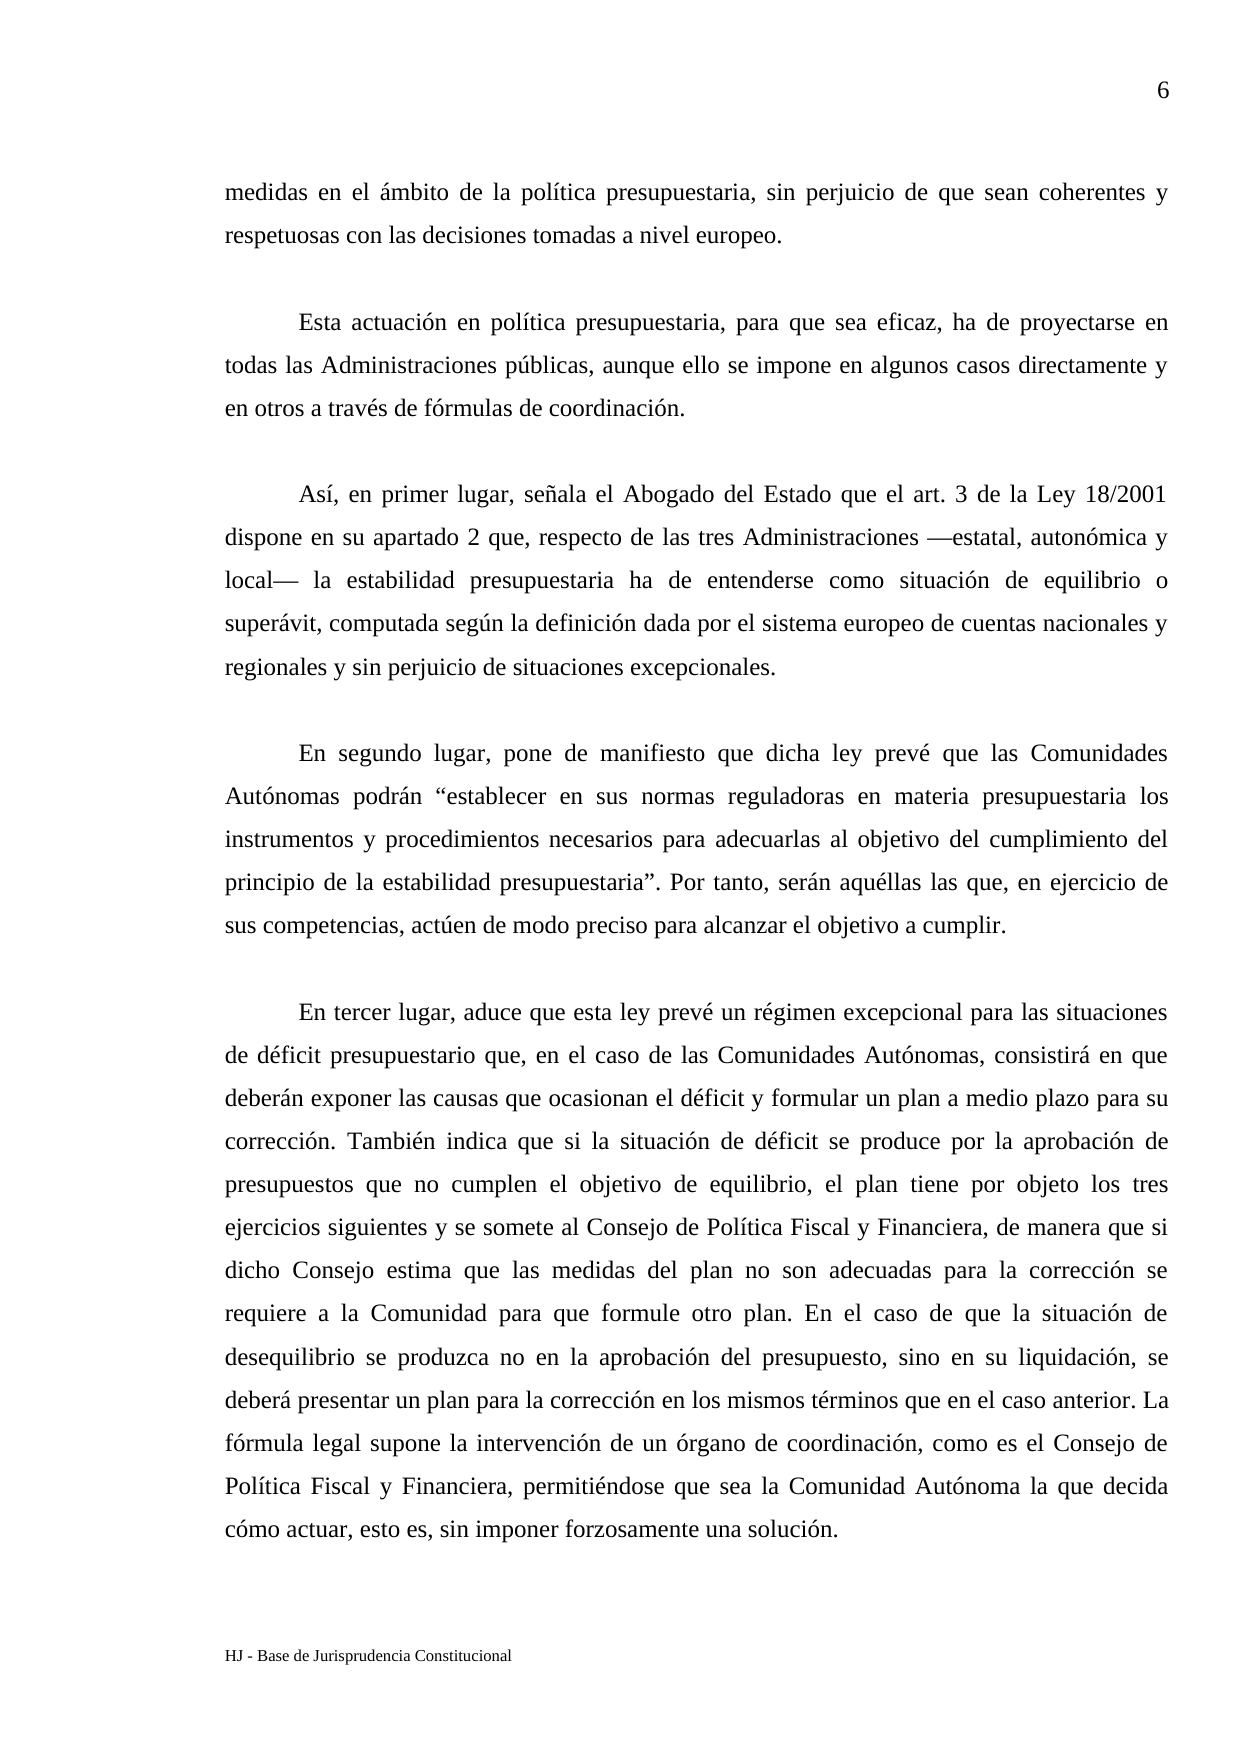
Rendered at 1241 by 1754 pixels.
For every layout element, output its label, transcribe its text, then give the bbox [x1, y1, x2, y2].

text Así, en primer lugar, señala el Abogado del Estado que el art. 3 de la Ley 18/2001 dispone en su apartado 2 que, respecto de las tres Administraciones —estatal, autonómica y local— la estabilidad presupuestaria ha de entenderse como situación de equilibrio o superávit, computada según la definición dada por el sistema europeo de cuentas nacionales y regionales y sin perjuicio de situaciones excepcionales. [224, 479, 1169, 680]
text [224, 177, 1169, 249]
text En tercer lugar, aduce que esta ley prevé un régimen excepcional para las situaciones de déficit presupuestario que, en el caso de las Comunidades Autónomas, consistirá en que deberán exponer las causas que ocasionan el déficit y formular un plan a medio plazo para su corrección. También indica que si la situación de déficit se produce por la aprobación de presupuestos que no cumplen el objetivo de equilibrio, el plan tiene por objeto los tres ejercicios siguientes y se somete al Consejo de Política Fiscal y Financiera, de manera que si dicho Consejo estima que las medidas del plan no son adecuadas para la corrección se requiere a la Comunidad para que formule otro plan. En el caso de que la situación de desequilibrio se produzca no en la aprobación del presupuesto, sino en su liquidación, se deberá presentar un plan para la corrección en los mismos términos que en el caso anterior. La fórmula legal supone la intervención de un órgano de coordinación, como es el Consejo de Política Fiscal y Financiera, permitiéndose que sea la Comunidad Autónoma la que decida cómo actuar, esto es, sin imponer forzosamente una solución. [224, 997, 1169, 1543]
text Esta actuación en política presupuestaria, para que sea eficaz, ha de proyectarse en todas las Administraciones públicas, aunque ello se impone en algunos casos directamente y en otros a través de fórmulas de coordinación. [224, 307, 1169, 422]
text En segundo lugar, pone de manifiesto que dicha ley prevé que las Comunidades Autónomas podrán “establecer en sus normas reguladoras en materia presupuestaria los instrumentos y procedimientos necesarios para adecuarlas al objetivo del cumplimiento del principio de la estabilidad presupuestaria”. Por tanto, serán aquéllas las que, en ejercicio de sus competencias, actúen de modo preciso para alcanzar el objetivo a cumplir. [224, 738, 1169, 939]
